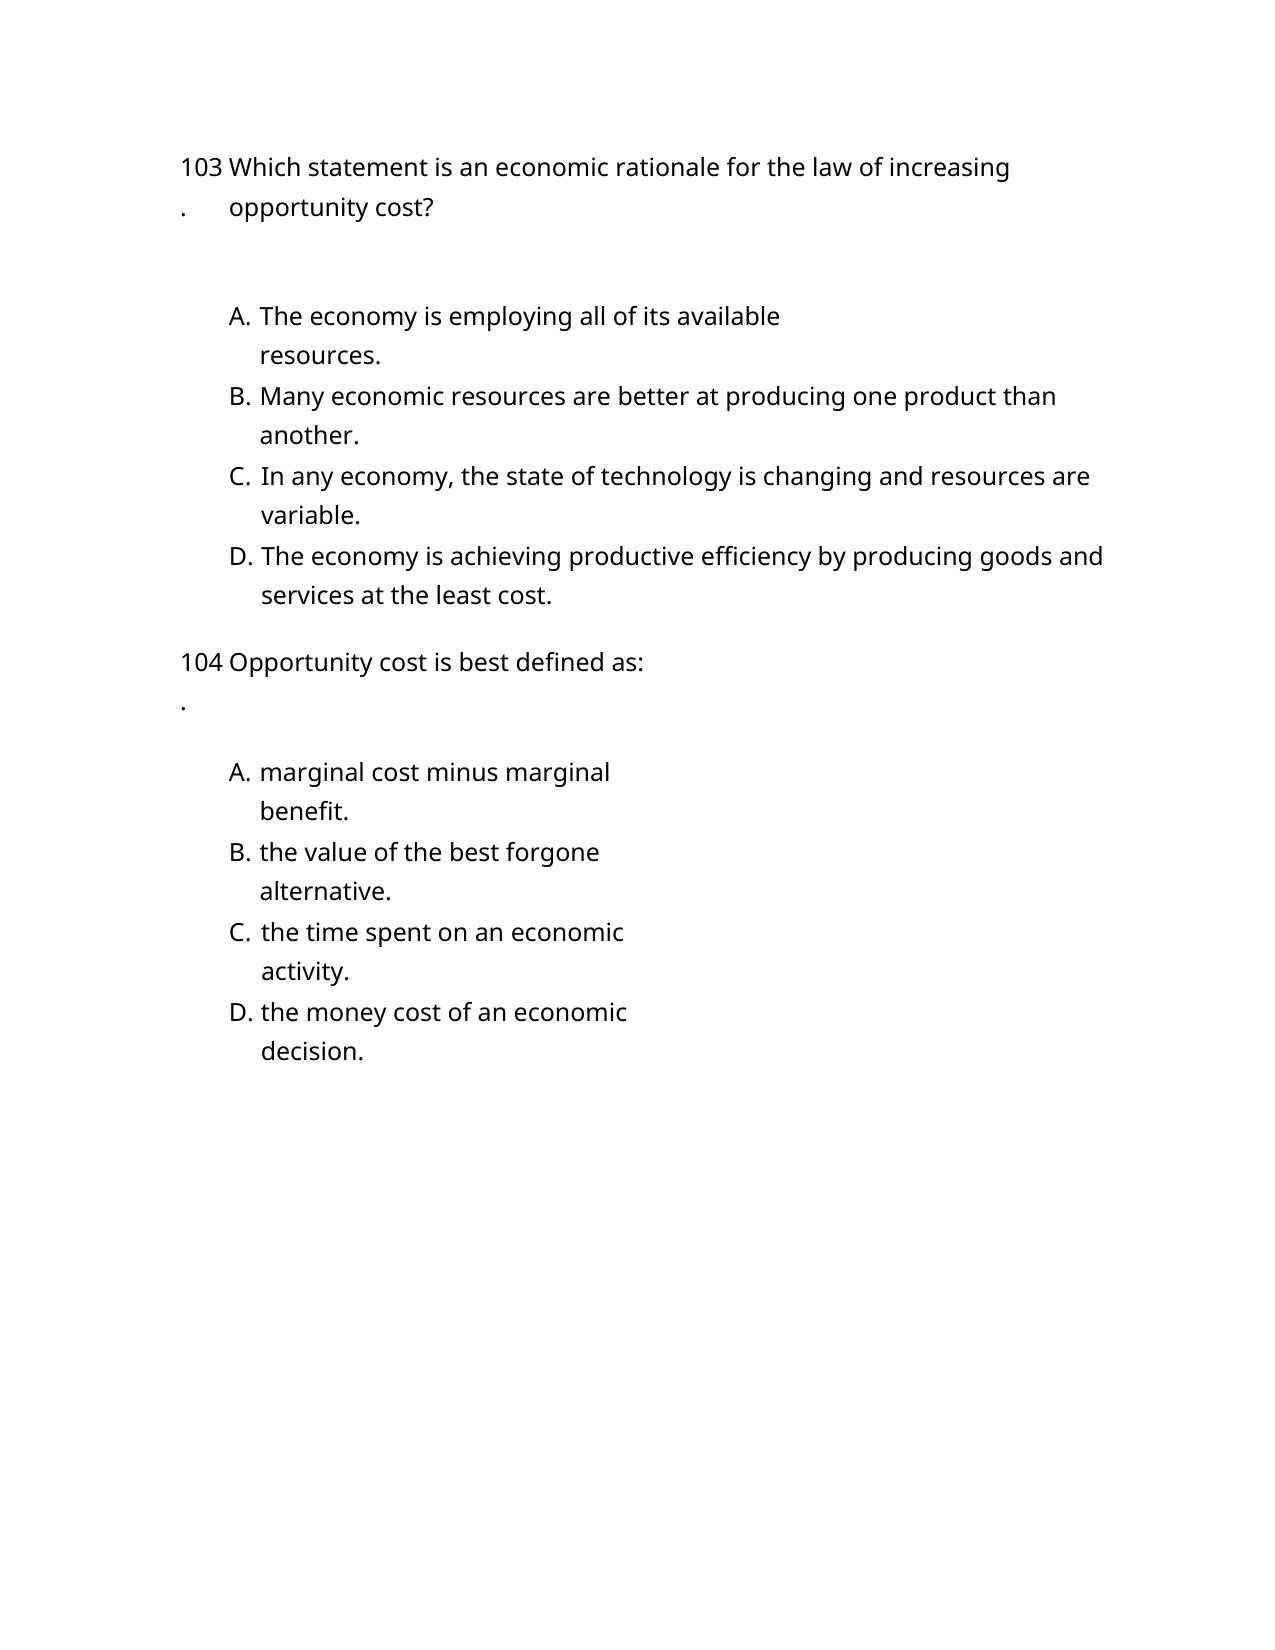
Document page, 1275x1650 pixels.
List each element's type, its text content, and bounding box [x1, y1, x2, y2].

table_header Which statement is an economic rationale for the law of increasing opportunity cost? [229, 150, 1125, 616]
table_header 103. [180, 150, 229, 616]
table_header 104. [180, 645, 229, 1071]
table_header Opportunity cost is best defined as: [229, 645, 1125, 1071]
